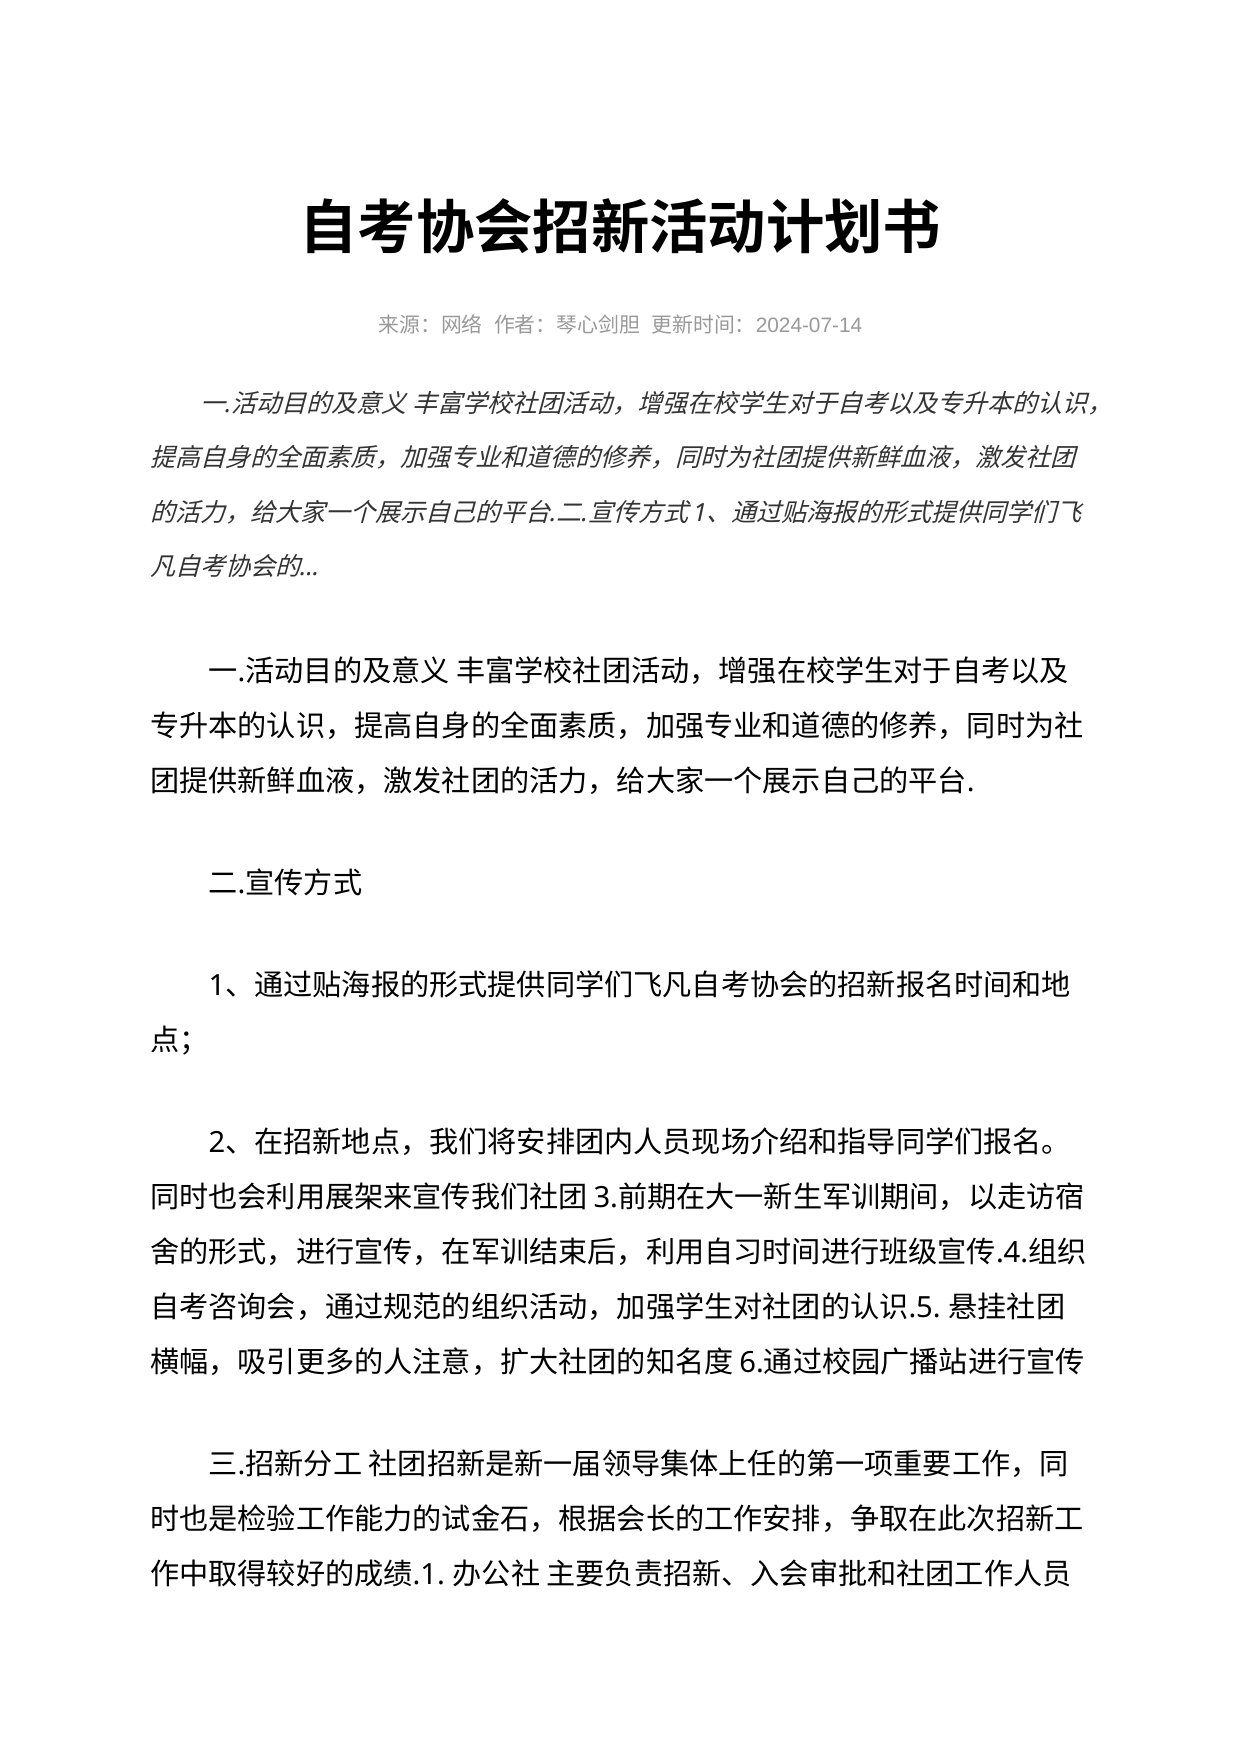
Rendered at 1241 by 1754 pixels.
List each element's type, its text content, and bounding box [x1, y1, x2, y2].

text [150, 1440, 1090, 1593]
text 一.活动目的及意义 丰富学校社团活动，增强在校学生对于自考以及专升本的认识，提高自身的全面素质，加强专业和道德的修养，同时为社团提供新鲜血液，激发社团的活力，给大家一个展示自己的平台. [150, 648, 1090, 800]
text 1、通过贴海报的形式提供同学们飞凡自考协会的招新报名时间和地点； [150, 962, 1090, 1059]
text 一.活动目的及意义 丰富学校社团活动，增强在校学生对于自考以及专升本的认识，提高自身的全面素质，加强专业和道德的修养，同时为社团提供新鲜血液，激发社团的活力，给大家一个展示自己的平台.二.宣传方式1、通过贴海报的形式提供同学们飞凡自考协会的... [150, 383, 1090, 583]
text 二.宣传方式 [150, 860, 1090, 902]
text 2、在招新地点，我们将安排团内人员现场介绍和指导同学们报名。同时也会利用展架来宣传我们社团3.前期在大一新生军训期间，以走访宿舍的形式，进行宣传，在军训结束后，利用自习时间进行班级宣传.4.组织自考咨询会，通过规范的组织活动，加强学生对社团的认识.5. 悬挂社团横幅，吸引更多的人注意，扩大社团的知名度6.通过校园广播站进行宣传 [150, 1118, 1090, 1381]
subtitle 自考协会招新活动计划书 [150, 181, 1090, 266]
text 来源：网络 作者：琴心剑胆 更新时间：2024-07-14 [150, 313, 1090, 337]
